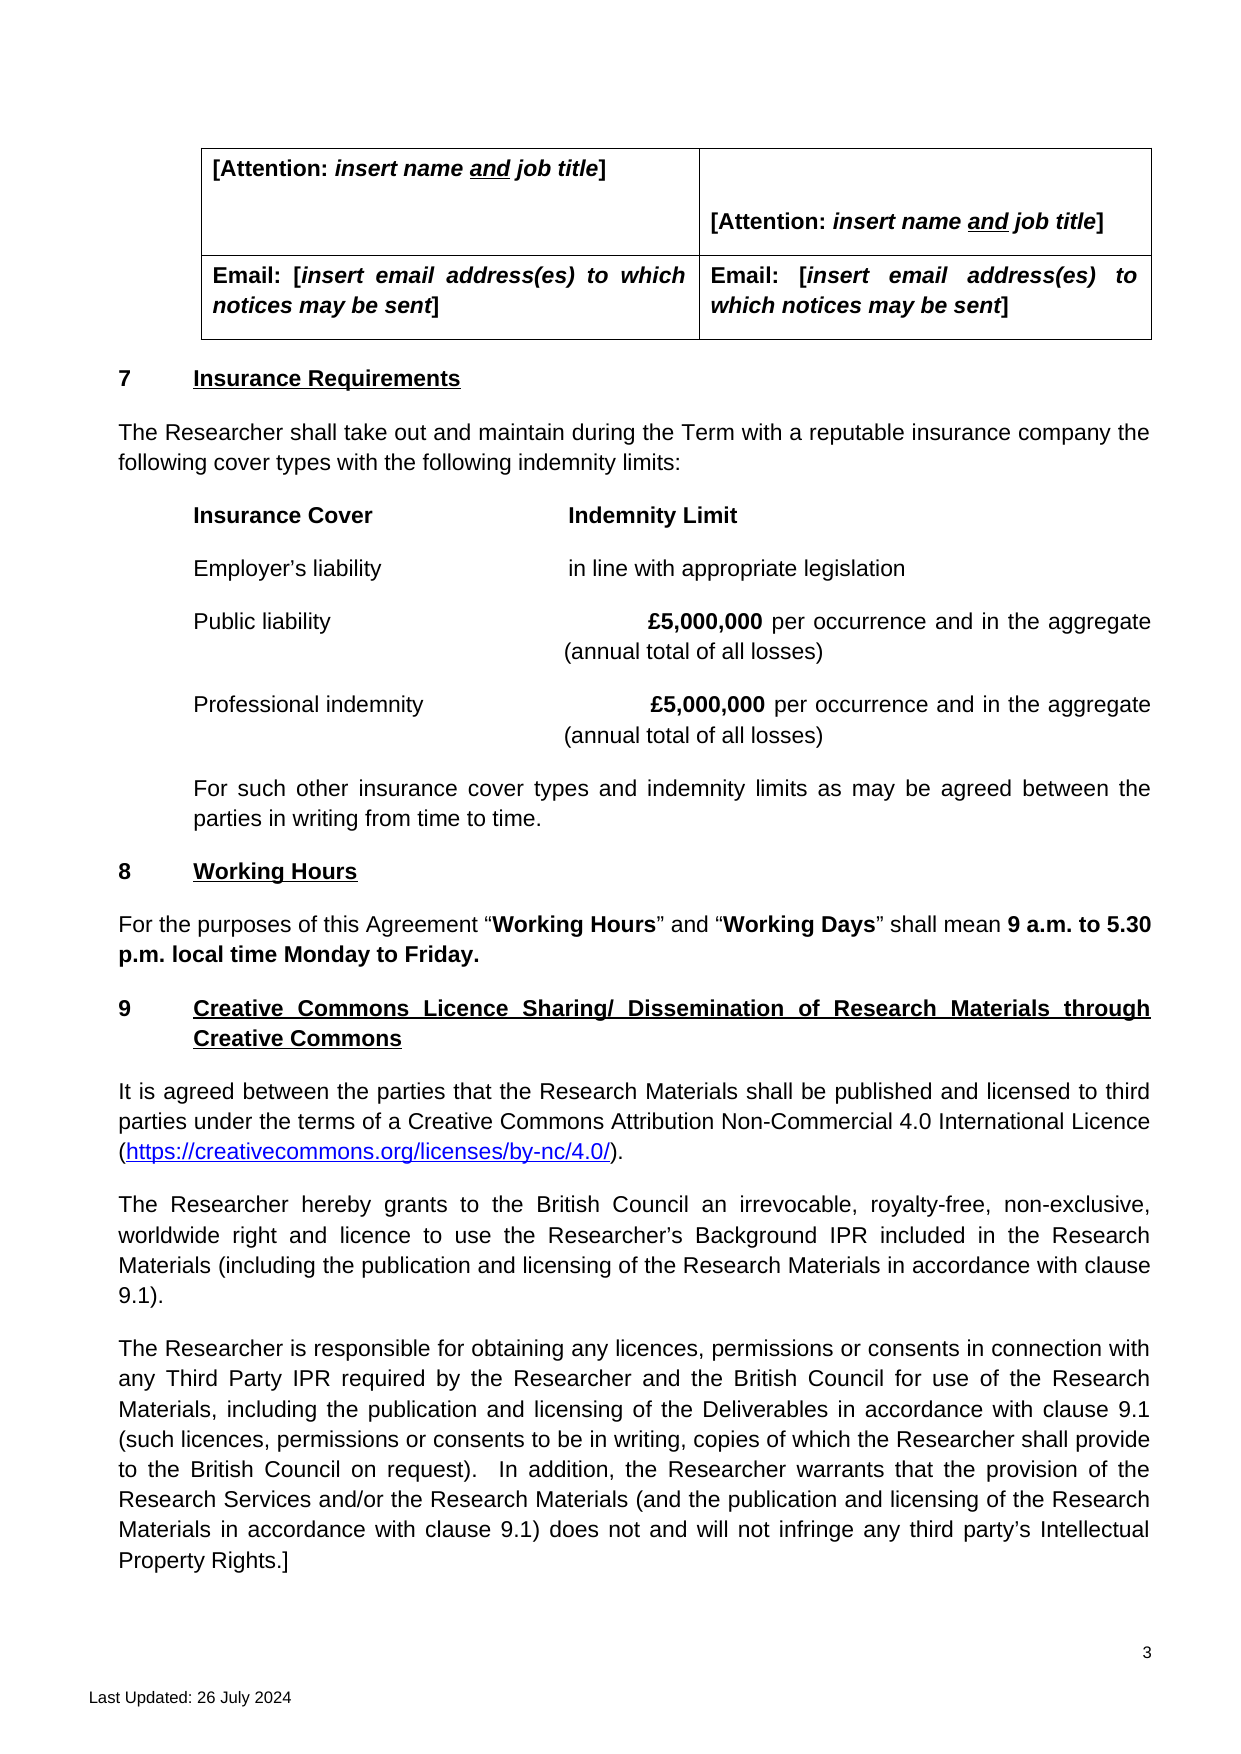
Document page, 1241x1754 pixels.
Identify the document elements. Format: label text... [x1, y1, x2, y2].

text Professional indemnity £5,000,000 per occurrence and in the aggregate (annual total of all losses) [193, 691, 1152, 748]
subtitle Creative Commons Licence Sharing/ Dissemination of Research Materials through Creative Commons [118, 994, 1152, 1051]
table_cell Email: [insert email address(es) to which notices may be sent] [700, 256, 1151, 339]
text Public liability £5,000,000 per occurrence and in the aggregate (annual total of all losses) [193, 608, 1152, 665]
subtitle The Researcher is responsible for obtaining any licences, permissions or consents in connection with any Third Party IPR required by the Researcher and the British Council for use of the Research Materials, including the publication and licensing of the Deliverables in accordance with clause 9.1 (such licences, permissions or consents to be in writing, copies of which the Researcher shall provide to the British Council on request). In addition, the Researcher warrants that the provision of the Research Services and/or the Research Materials (and the publication and licensing of the Research Materials in accordance with clause 9.1) does not and will not infringe any third party’s Intellectual Property Rights.] [118, 1335, 1152, 1573]
subtitle The Researcher shall take out and maintain during the Term with a reputable insurance company the following cover types with the following indemnity limits: [118, 418, 1152, 475]
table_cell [202, 149, 699, 255]
subtitle For the purposes of this Agreement “Working Hours” and “Working Days” shall mean 9 a.m. to 5.30 p.m. local time Monday to Friday. [118, 911, 1152, 968]
subtitle Insurance Requirements [118, 365, 1152, 392]
text For such other insurance cover types and indemnity limits as may be agreed between the parties in writing from time to time. [193, 775, 1152, 831]
text Employer’s liability in line with appropriate legislation [193, 555, 1152, 581]
table_cell Email: [insert email address(es) to which notices may be sent] [202, 256, 699, 339]
subtitle The Researcher hereby grants to the British Council an irrevocable, royalty-free, non-exclusive, worldwide right and licence to use the Researcher’s Background IPR included in the Research Materials (including the publication and licensing of the Research Materials in accordance with clause 9.1). [118, 1191, 1152, 1308]
subtitle Working Hours [118, 858, 1152, 884]
text Insurance Cover Indemnity Limit [193, 502, 1152, 528]
subtitle It is agreed between the parties that the Research Materials shall be published and licensed to third parties under the terms of a Creative Commons Attribution Non-Commercial 4.0 International Licence (https://creativecommons.org/licenses/by-nc/4.0/). [118, 1078, 1152, 1165]
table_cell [700, 149, 1151, 255]
